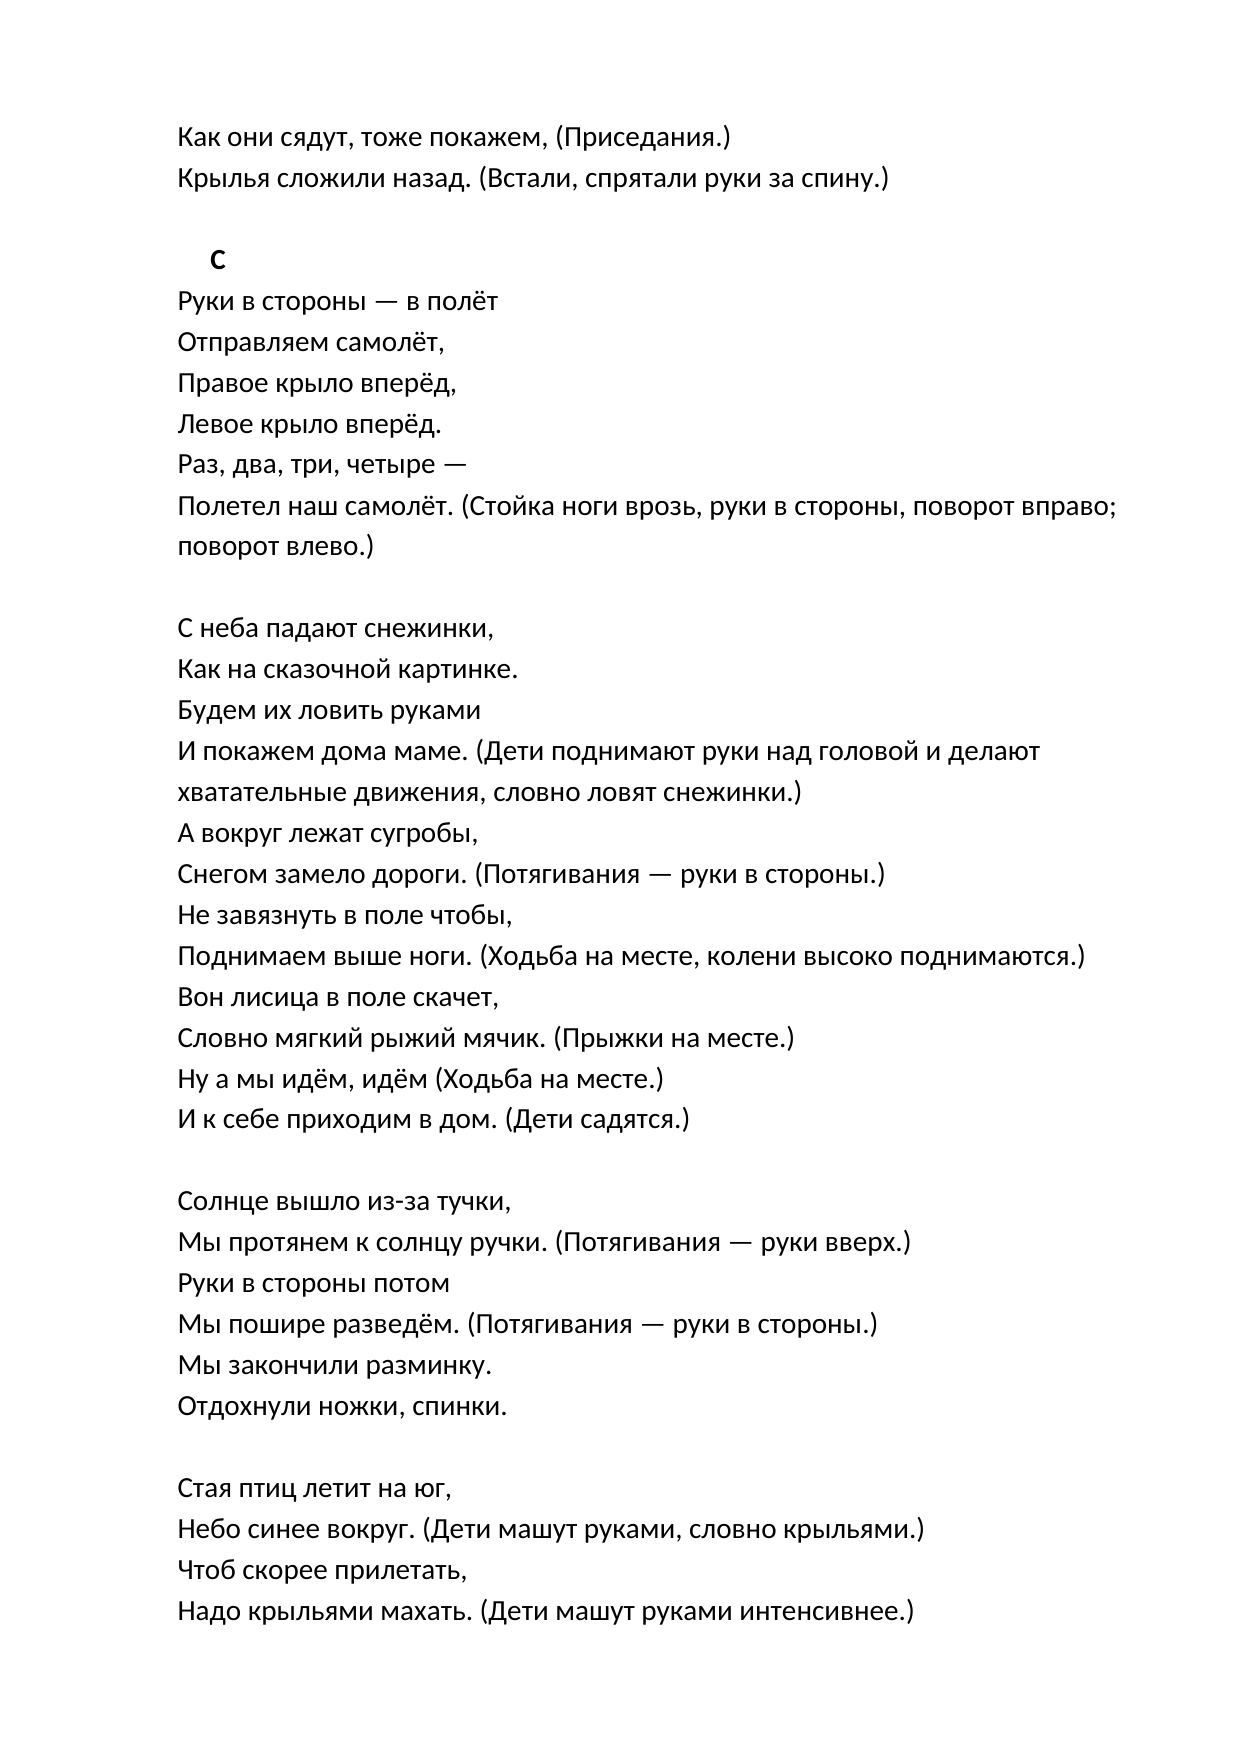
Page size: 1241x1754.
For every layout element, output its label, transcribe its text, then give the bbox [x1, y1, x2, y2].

text Руки в стороны — в полёт Отправляем самолёт, Правое крыло вперёд, Левое крыло вперёд. Раз, два, три, четыре — Полетел наш самолёт. (Стойка ноги врозь, руки в стороны, поворот вправо; поворот влево.) [177, 282, 1152, 563]
text Солнце вышло из-за тучки, Мы протянем к солнцу ручки. (Потягивания — руки вверх.) Руки в стороны потом Мы пошире разведём. (Потягивания — руки в стороны.) Мы закончили разминку. Отдохнули ножки, спинки. [177, 1182, 1152, 1423]
text Стая птиц летит на юг, Небо синее вокруг. (Дети машут руками, словно крыльями.) Чтоб скорее прилетать, Надо крыльями махать. (Дети машут руками интенсивнее.) [177, 1469, 1152, 1627]
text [177, 118, 1152, 195]
text С [177, 241, 1152, 277]
text С неба падают снежинки, Как на сказочной картинке. Будем их ловить руками И покажем дома маме. (Дети поднимают руки над головой и делают хватательные движения, словно ловят снежинки.) А вокруг лежат сугробы, Снегом замело дороги. (Потягивания — руки в стороны.) Не завязнуть в поле чтобы, Поднимаем выше ноги. (Ходьба на месте, колени высоко поднимаются.) Вон лисица в поле скачет, Словно мягкий рыжий мячик. (Прыжки на месте.) Ну а мы идём, идём (Ходьба на месте.) И к себе приходим в дом. (Дети садятся.) [177, 609, 1152, 1136]
